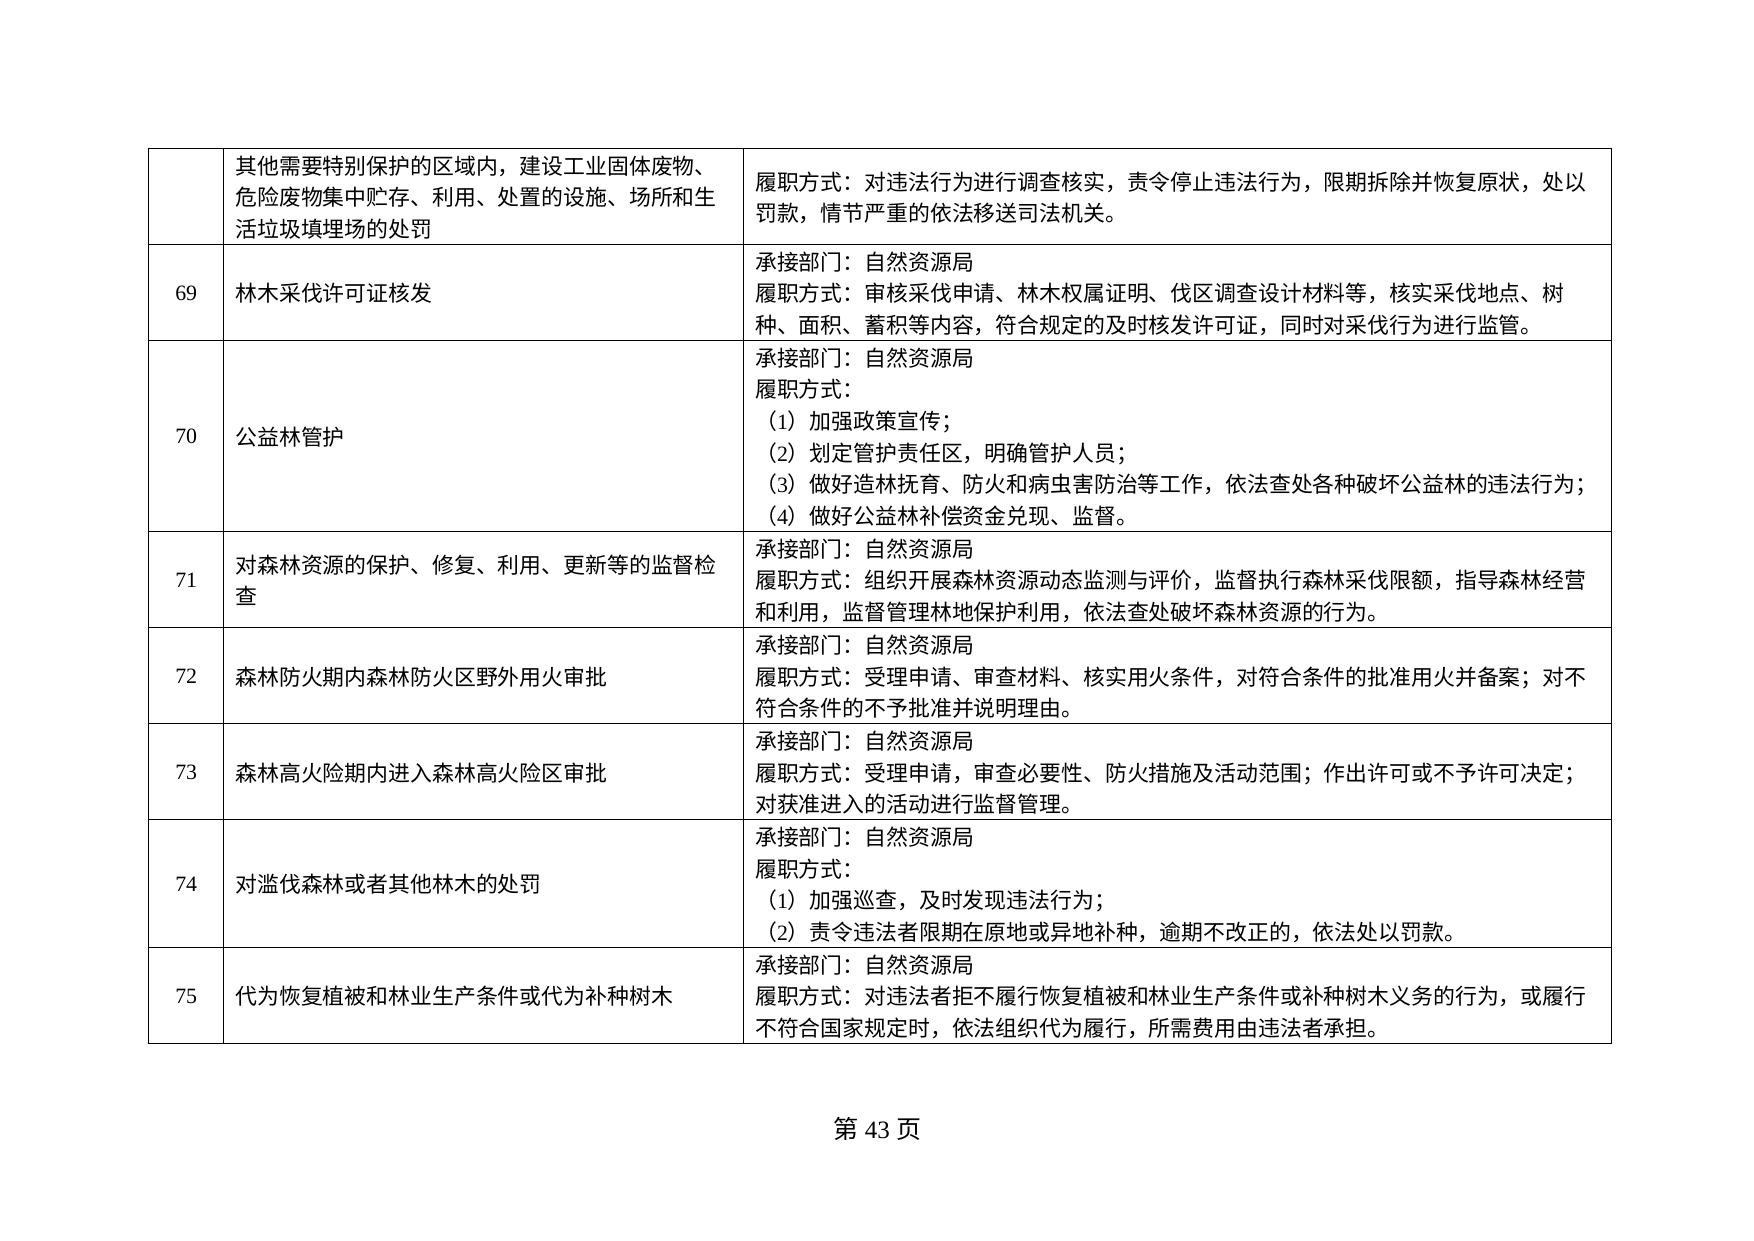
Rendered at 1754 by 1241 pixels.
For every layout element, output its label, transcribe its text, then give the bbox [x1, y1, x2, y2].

table_cell 71 [149, 532, 223, 627]
table_cell 承接部门：自然资源局 履职方式：对违法者拒不履行恢复植被和林业生产条件或补种树木义务的行为，或履行不符合国家规定时，依法组织代为履行，所需费用由违法者承担。 [744, 948, 1611, 1043]
table_cell 68 [149, 149, 223, 244]
table_cell 73 [149, 724, 223, 819]
table_cell 75 [149, 948, 223, 1043]
table_cell 承接部门：自然资源局 履职方式：受理申请，审查必要性、防火措施及活动范围；作出许可或不予许可决定；对获准进入的活动进行监督管理。 [744, 724, 1611, 819]
table_cell 森林高火险期内进入森林高火险区审批 [224, 724, 743, 819]
table_cell 70 [149, 341, 223, 531]
table_cell 承接部门：自然资源局 履职方式： （1）加强巡查，及时发现违法行为； （2）责令违法者限期在原地或异地补种，逾期不改正的，依法处以罚款。 [744, 820, 1611, 947]
table_cell 72 [149, 628, 223, 723]
table_cell 69 [149, 245, 223, 340]
table_cell 承接部门：自然资源局 履职方式：审核采伐申请、林木权属证明、伐区调查设计材料等，核实采伐地点、树种、面积、蓄积等内容，符合规定的及时核发许可证，同时对采伐行为进行监管。 [744, 245, 1611, 340]
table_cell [224, 149, 743, 244]
table_cell 代为恢复植被和林业生产条件或代为补种树木 [224, 948, 743, 1043]
table_cell 承接部门：自然资源局 履职方式：受理申请、审查材料、核实用火条件，对符合条件的批准用火并备案；对不符合条件的不予批准并说明理由。 [744, 628, 1611, 723]
table_cell 对滥伐森林或者其他林木的处罚 [224, 820, 743, 947]
table_cell 公益林管护 [224, 341, 743, 531]
table_cell 74 [149, 820, 223, 947]
table_cell 对森林资源的保护、修复、利用、更新等的监督检查 [224, 532, 743, 627]
table_cell 林木采伐许可证核发 [224, 245, 743, 340]
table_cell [744, 149, 1611, 244]
table_cell 承接部门：自然资源局 履职方式：组织开展森林资源动态监测与评价，监督执行森林采伐限额，指导森林经营和利用，监督管理林地保护利用，依法查处破坏森林资源的行为。 [744, 532, 1611, 627]
table_cell 承接部门：自然资源局 履职方式： （1）加强政策宣传； （2）划定管护责任区，明确管护人员； （3）做好造林抚育、防火和病虫害防治等工作，依法查处各种破坏公益林的违法行为； （4）做好公益林补偿资金兑现、监督。 [744, 341, 1611, 531]
table_cell 森林防火期内森林防火区野外用火审批 [224, 628, 743, 723]
